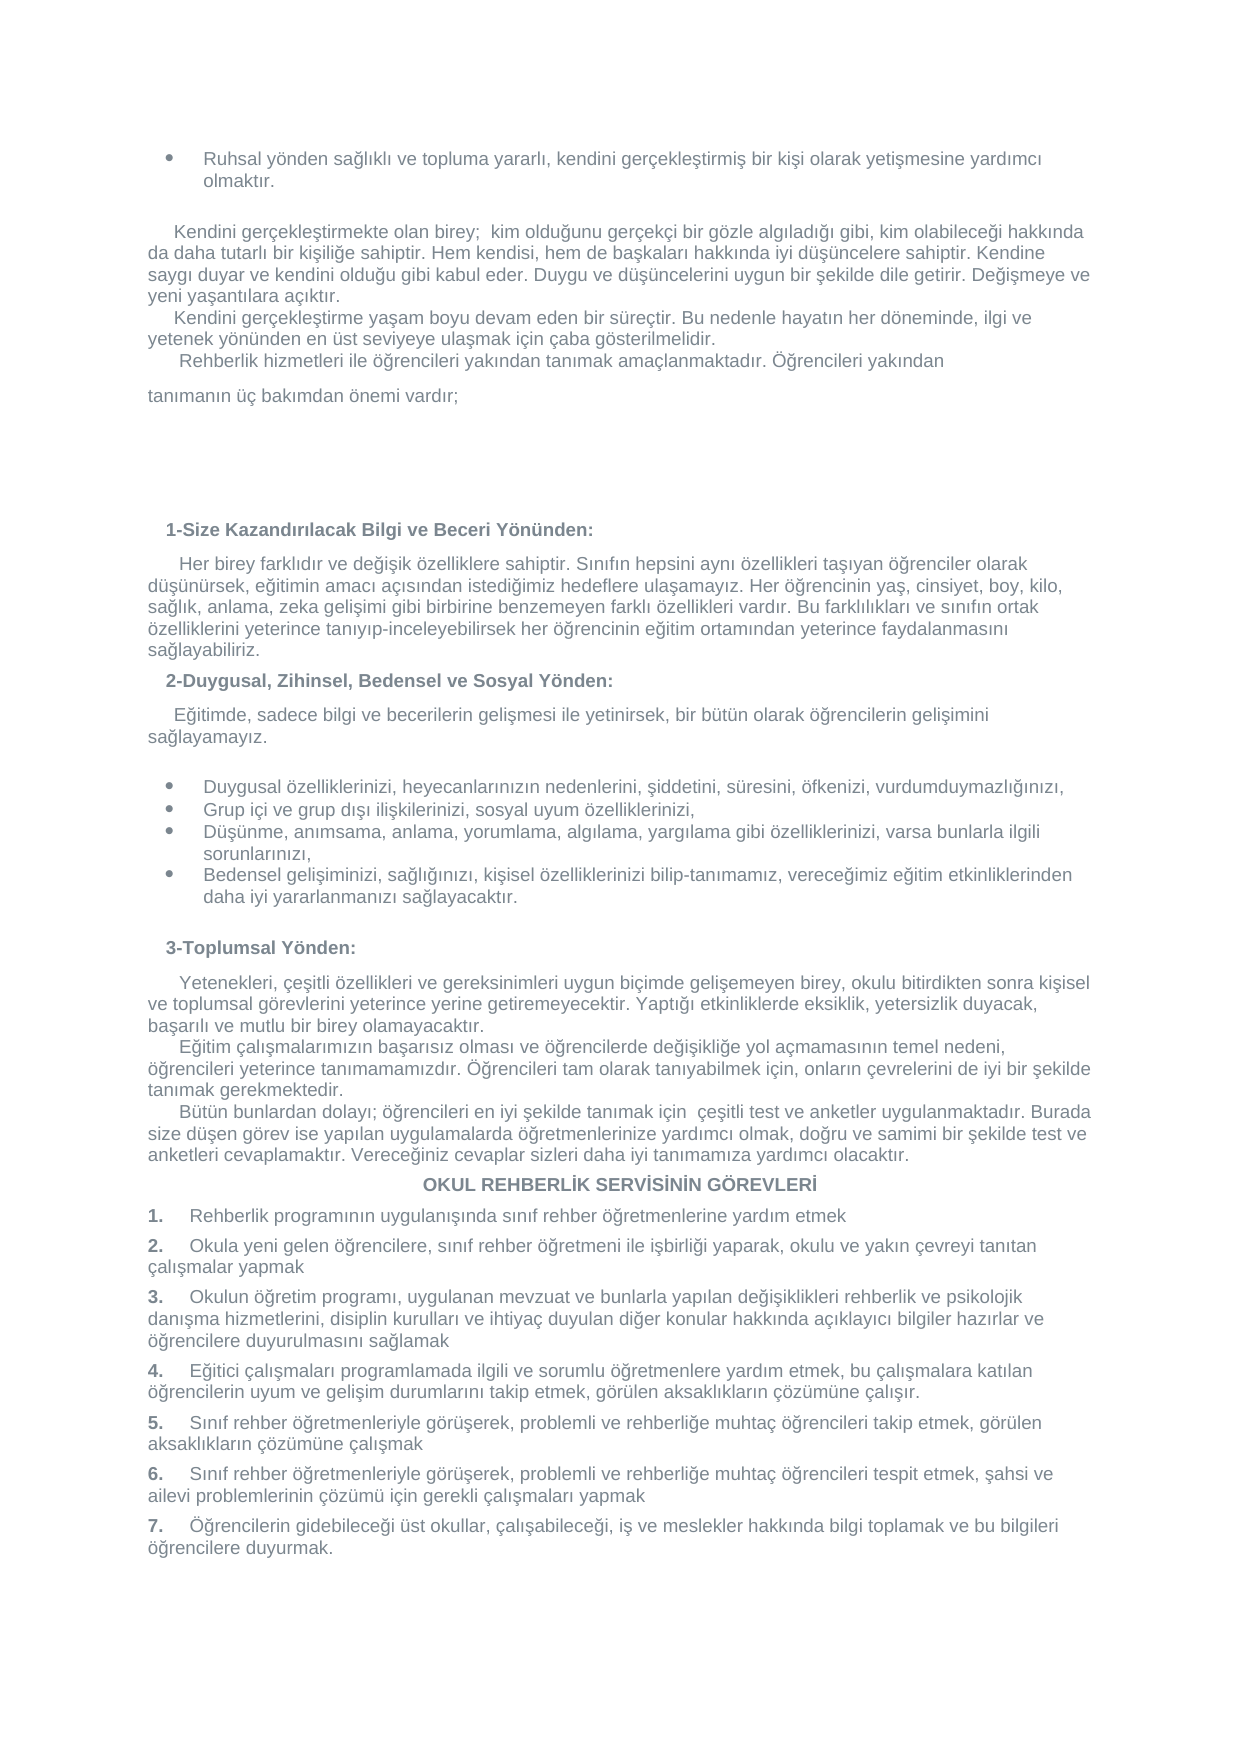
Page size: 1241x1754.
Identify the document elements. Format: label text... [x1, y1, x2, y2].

text Kendini gerçekleştirmekte olan birey; kim olduğunu gerçekçi bir gözle algıladığı gibi, kim olabileceği hakkında da daha tutarlı bir kişiliğe sahiptir. Hem kendisi, hem de başkaları hakkında iyi düşüncelere sahiptir. Kendine saygı duyar ve kendini olduğu gibi kabul eder. Duygu ve düşüncelerini uygun bir şekilde dile getirir. Değişmeye ve yeni yaşantılara açıktır. Kendini gerçekleştirme yaşam boyu devam eden bir süreçtir. Bu nedenle hayatın her döneminde, ilgi ve yetenek yönünden en üst seviyeye ulaşmak için çaba gösterilmelidir. Rehberlik hizmetleri ile öğrencileri yakından tanımak amaçlanmaktadır. Öğrencileri yakından [148, 220, 1093, 371]
text 3-Toplumsal Yönden: [166, 937, 1093, 958]
text 3. Okulun öğretim programı, uygulanan mevzuat ve bunlarla yapılan değişiklikleri rehberlik ve psikolojik danışma hizmetlerini, disiplin kurulları ve ihtiyaç duyulan diğer konular hakkında açıklayıcı bilgiler hazırlar ve öğrencilere duyurulmasını sağlamak [148, 1286, 1093, 1351]
text Her birey farklıdır ve değişik özelliklere sahiptir. Sınıfın hepsini aynı özellikleri taşıyan öğrenciler olarak düşünürsek, eğitimin amacı açısından istediğimiz hedeflere ulaşamayız. Her öğrencinin yaş, cinsiyet, boy, kilo, sağlık, anlama, zeka gelişimi gibi birbirine benzemeyen farklı özellikleri vardır. Bu farklılıkları ve sınıfın ortak özelliklerini yeterince tanıyıp-inceleyebilirsek her öğrencinin eğitim ortamından yeterince faydalanmasını sağlayabiliriz. [148, 553, 1093, 661]
list Ruhsal yönden sağlıklı ve topluma yararlı, kendini gerçekleştirmiş bir kişi olarak yetişmesine yardımcı olmaktır. [166, 148, 1093, 191]
text 4. Eğitici çalışmaları programlamada ilgili ve sorumlu öğretmenlere yardım etmek, bu çalışmalara katılan öğrencilerin uyum ve gelişim durumlarını takip etmek, görülen aksaklıkların çözümüne çalışır. [148, 1360, 1093, 1403]
list Grup içi ve grup dışı ilişkilerinizi, sosyal uyum özelliklerinizi, [166, 798, 1093, 820]
list Düşünme, anımsama, anlama, yorumlama, algılama, yargılama gibi özelliklerinizi, varsa bunlarla ilgili sorunlarınızı, [166, 820, 1093, 864]
text 2. Okula yeni gelen öğrencilere, sınıf rehber öğretmeni ile işbirliği yaparak, okulu ve yakın çevreyi tanıtan çalışmalar yapmak [148, 1234, 1093, 1278]
text tanımanın üç bakımdan önemi vardır; [148, 384, 1093, 406]
text 5. Sınıf rehber öğretmenleriyle görüşerek, problemli ve rehberliğe muhtaç öğrencileri takip etmek, görülen aksaklıkların çözümüne çalışmak [148, 1411, 1093, 1454]
list Bedensel gelişiminizi, sağlığınızı, kişisel özelliklerinizi bilip-tanımamız, vereceğimiz eğitim etkinliklerinden daha iyi yararlanmanızı sağlayacaktır. [166, 864, 1093, 908]
text 7. Öğrencilerin gidebileceği üst okullar, çalışabileceği, iş ve meslekler hakkında bilgi toplamak ve bu bilgileri öğrencilere duyurmak. [148, 1515, 1093, 1558]
text Yetenekleri, çeşitli özellikleri ve gereksinimleri uygun biçimde gelişemeyen birey, okulu bitirdikten sonra kişisel ve toplumsal görevlerini yeterince yerine getiremeyecektir. Yaptığı etkinliklerde eksiklik, yetersizlik duyacak, başarılı ve mutlu bir birey olamayacaktır. Eğitim çalışmalarımızın başarısız olması ve öğrencilerde değişikliğe yol açmamasının temel nedeni, öğrencileri yeterince tanımamamızdır. Öğrencileri tam olarak tanıyabilmek için, onların çevrelerini de iyi bir şekilde tanımak gerekmektedir. Bütün bunlardan dolayı; öğrencileri en iyi şekilde tanımak için çeşitli test ve anketler uygulanmaktadır. Burada size düşen görev ise yapılan uygulamalarda öğretmenlerinize yardımcı olmak, doğru ve samimi bir şekilde test ve anketleri cevaplamaktır. Vereceğiniz cevaplar sizleri daha iyi tanımamıza yardımcı olacaktır. [148, 971, 1093, 1166]
text 1-Size Kazandırılacak Bilgi ve Beceri Yönünden: [166, 518, 1093, 540]
text 1. Rehberlik programının uygulanışında sınıf rehber öğretmenlerine yardım etmek [148, 1204, 1093, 1226]
list Duygusal özelliklerinizi, heyecanlarınızın nedenlerini, şiddetini, süresini, öfkenizi, vurdumduymazlığınızı, [166, 776, 1093, 798]
text Eğitimde, sadece bilgi ve becerilerin gelişmesi ile yetinirsek, bir bütün olarak öğrencilerin gelişimini sağlayamayız. [148, 704, 1093, 747]
text OKUL REHBERLİK SERVİSİNİN GÖREVLERİ [148, 1174, 1093, 1196]
text 6. Sınıf rehber öğretmenleriyle görüşerek, problemli ve rehberliğe muhtaç öğrencileri tespit etmek, şahsi ve ailevi problemlerinin çözümü için gerekli çalışmaları yapmak [148, 1463, 1093, 1506]
text 2-Duygusal, Zihinsel, Bedensel ve Sosyal Yönden: [166, 669, 1093, 691]
